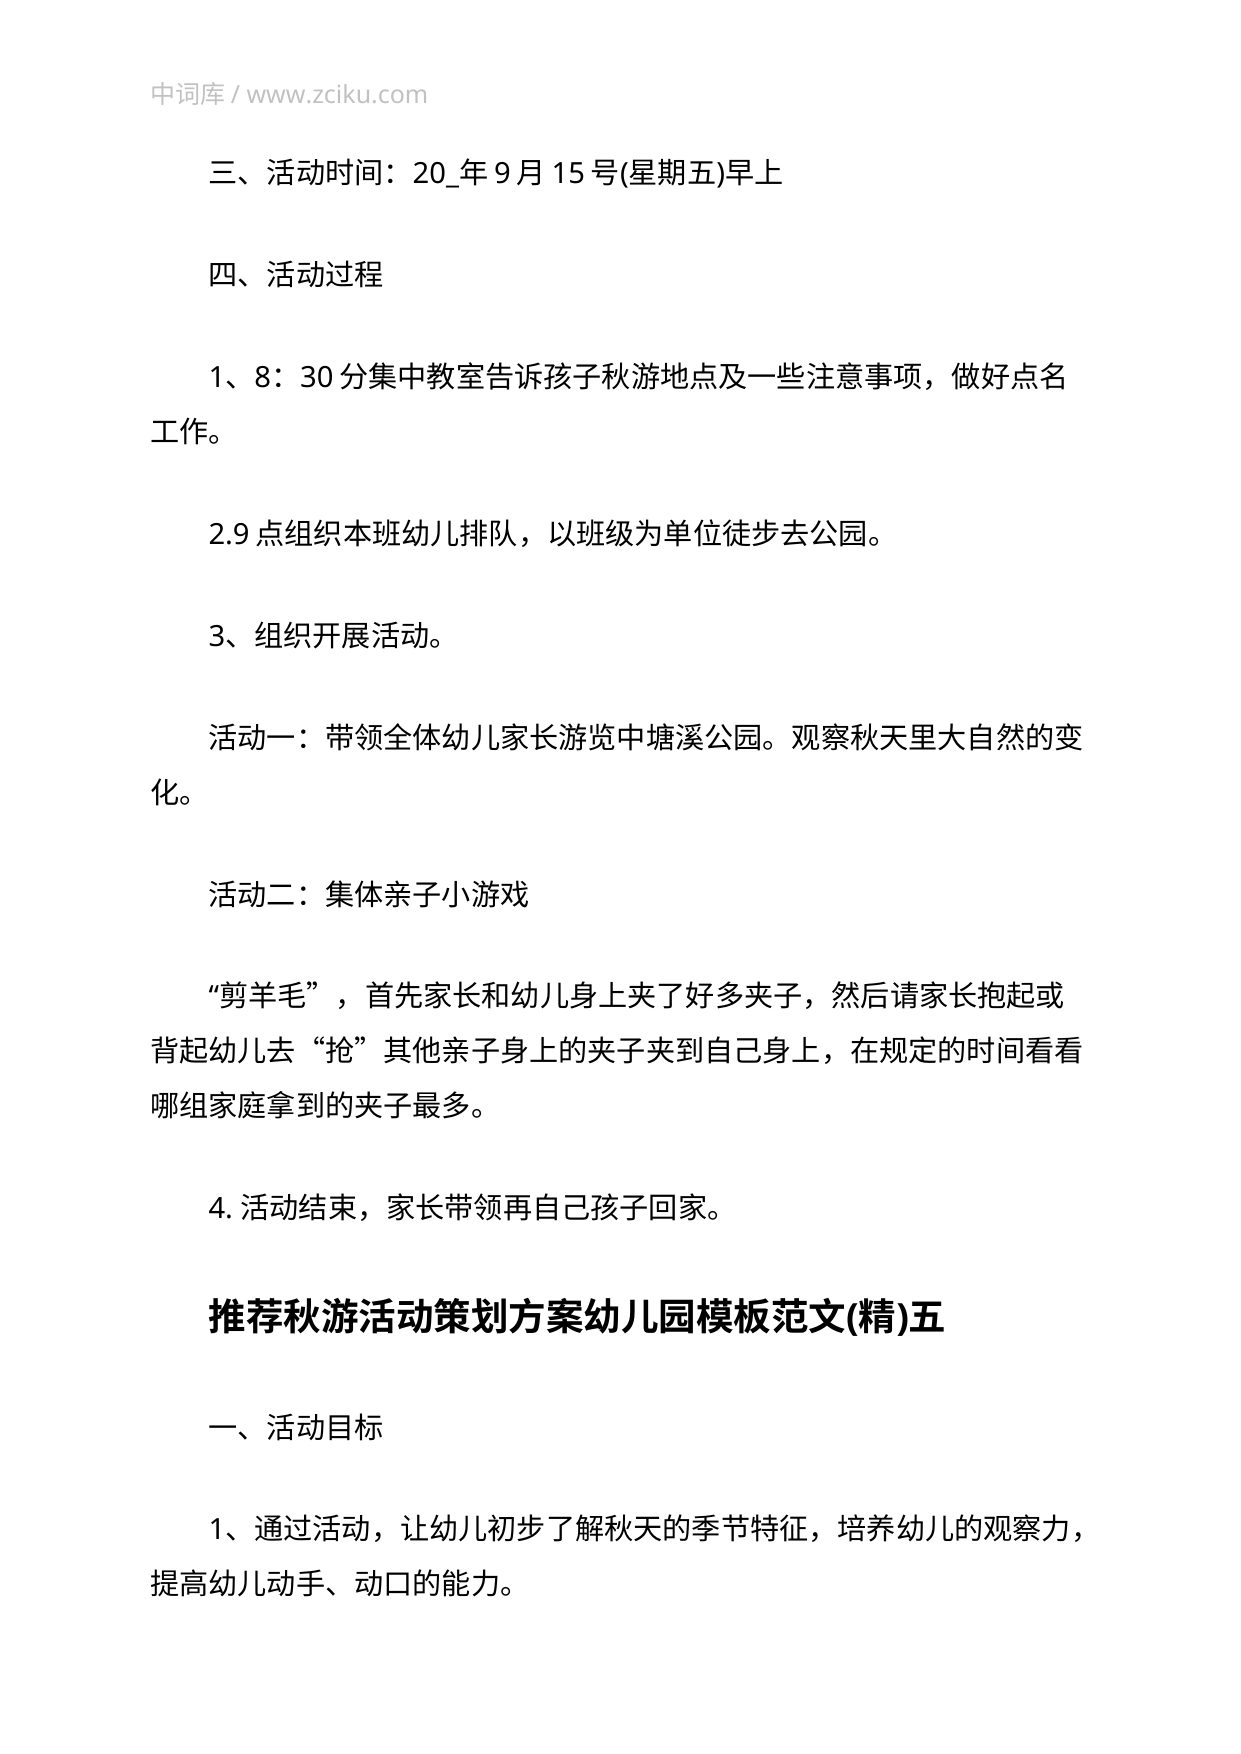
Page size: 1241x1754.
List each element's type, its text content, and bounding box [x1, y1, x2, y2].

text 四、活动过程 [150, 252, 1090, 294]
text 4. 活动结束，家长带领再自己孩子回家。 [150, 1184, 1090, 1227]
text 推荐秋游活动策划方案幼儿园模板范文(精)五 [150, 1287, 1090, 1341]
text 1、8：30分集中教室告诉孩子秋游地点及一些注意事项，做好点名工作。 [150, 354, 1090, 451]
text 活动一：带领全体幼儿家长游览中塘溪公园。观察秋天里大自然的变化。 [150, 714, 1090, 812]
text 1、通过活动，让幼儿初步了解秋天的季节特征，培养幼儿的观察力，提高幼儿动手、动口的能力。 [150, 1506, 1090, 1603]
text 一、活动目标 [150, 1404, 1090, 1446]
text 2.9点组织本班幼儿排队，以班级为单位徒步去公园。 [150, 511, 1090, 553]
text 三、活动时间：20_年9月15号(星期五)早上 [150, 150, 1090, 192]
text “剪羊毛”，首先家长和幼儿身上夹了好多夹子，然后请家长抱起或背起幼儿去“抢”其他亲子身上的夹子夹到自己身上，在规定的时间看看哪组家庭拿到的夹子最多。 [150, 973, 1090, 1125]
text 活动二：集体亲子小游戏 [150, 871, 1090, 913]
text 3、组织开展活动。 [150, 612, 1090, 655]
